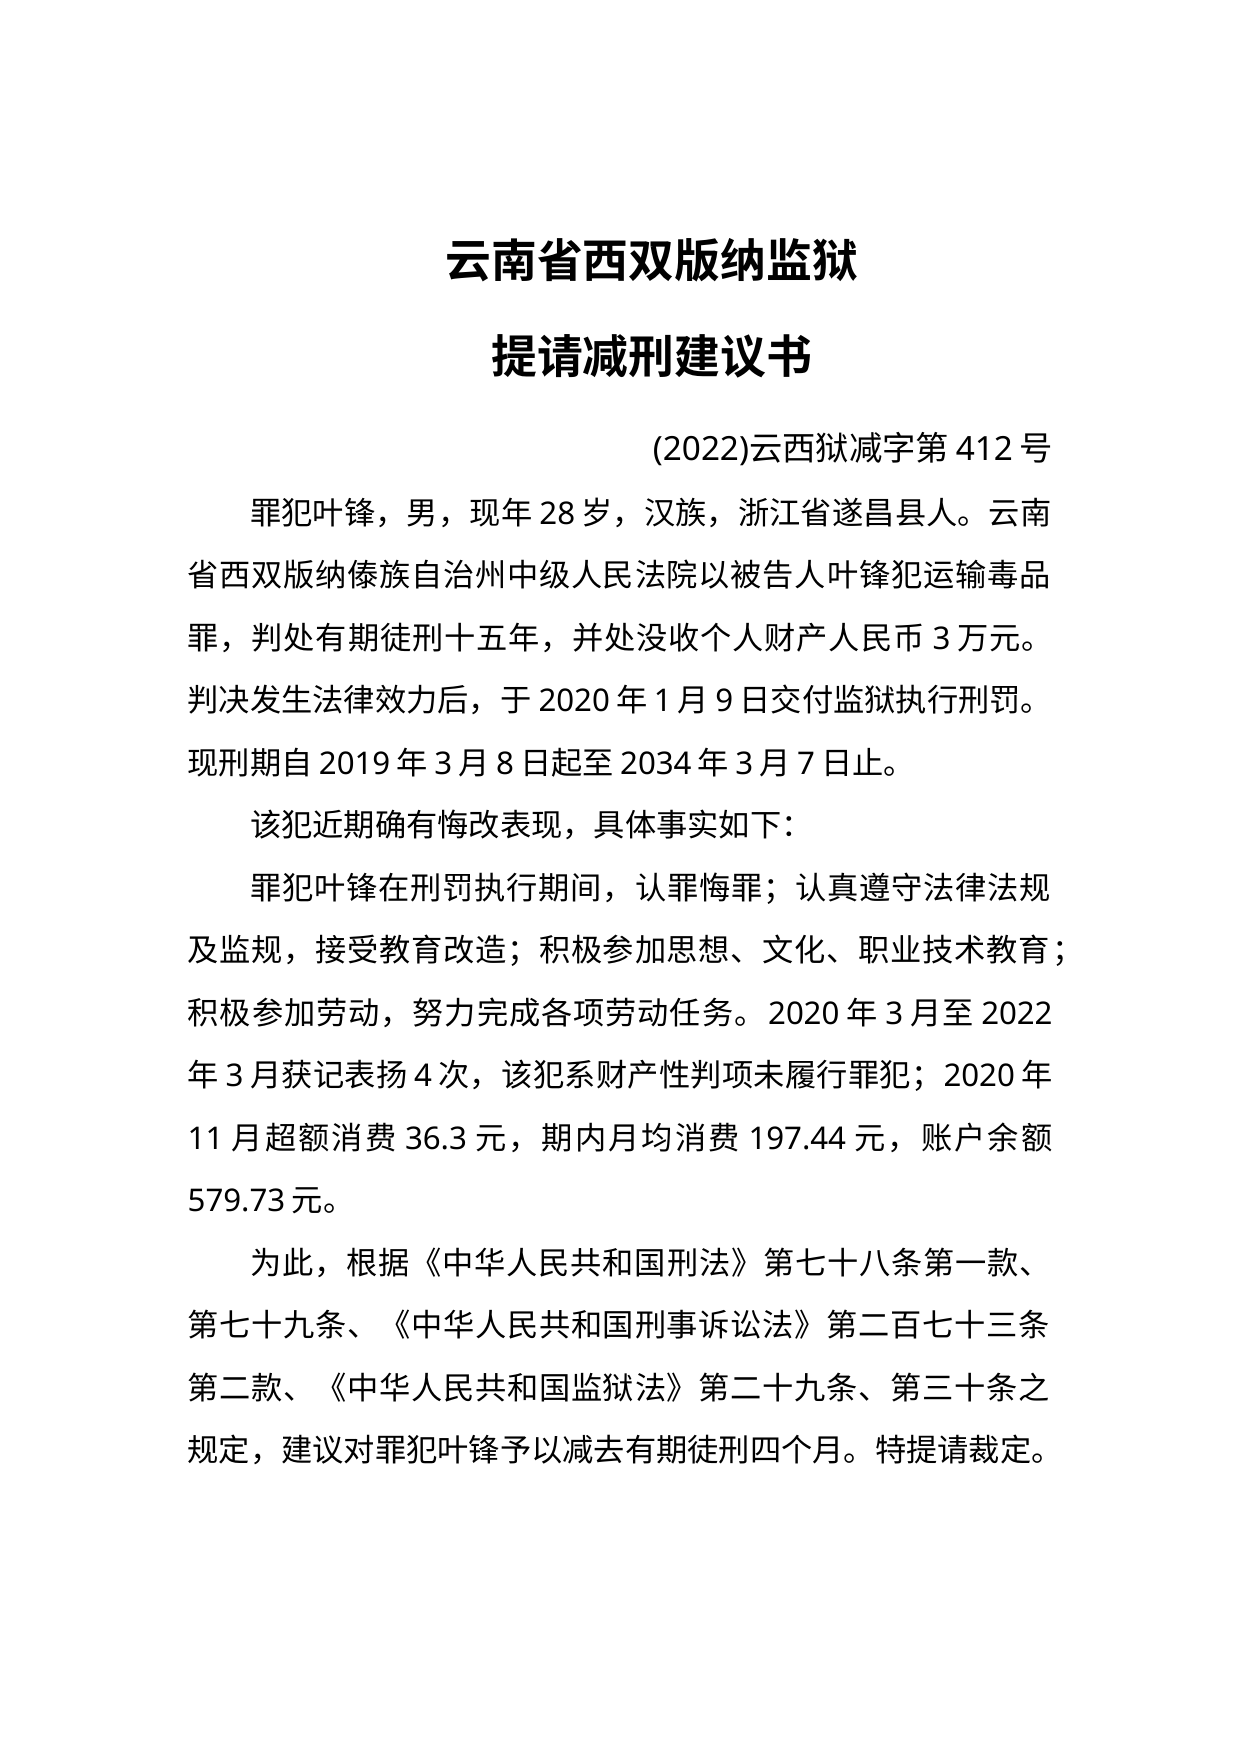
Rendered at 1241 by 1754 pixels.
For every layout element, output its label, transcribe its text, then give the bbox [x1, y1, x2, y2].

text 罪犯叶锋，男，现年28岁，汉族，浙江省遂昌县人。云南省西双版纳傣族自治州中级人民法院以被告人叶锋犯运输毒品罪，判处有期徒刑十五年，并处没收个人财产人民币3万元。判决发生法律效力后，于2020年1月9日交付监狱执行刑罚。现刑期自2019年3月8日起至2034年3月7日止。 [187, 471, 1053, 783]
text 云南省西双版纳监狱 [187, 224, 1053, 291]
text 该犯近期确有悔改表现，具体事实如下： [187, 783, 1053, 846]
text 为此，根据《中华人民共和国刑法》第七十八条第一款、第七十九条、《中华人民共和国刑事诉讼法》第二百七十三条第二款、《中华人民共和国监狱法》第二十九条、第三十条之规定，建议对罪犯叶锋予以减去有期徒刑四个月。特提请裁定。 [187, 1221, 1053, 1471]
text 罪犯叶锋在刑罚执行期间，认罪悔罪；认真遵守法律法规及监规，接受教育改造；积极参加思想、文化、职业技术教育；积极参加劳动，努力完成各项劳动任务。2020年3月至2022年3月获记表扬4次，该犯系财产性判项未履行罪犯；2020年11月超额消费36.3元，期内月均消费197.44元，账户余额579.73元。 [187, 846, 1053, 1221]
text (2022)云西狱减字第412号 [187, 419, 1053, 471]
text 提请减刑建议书 [187, 320, 1053, 386]
